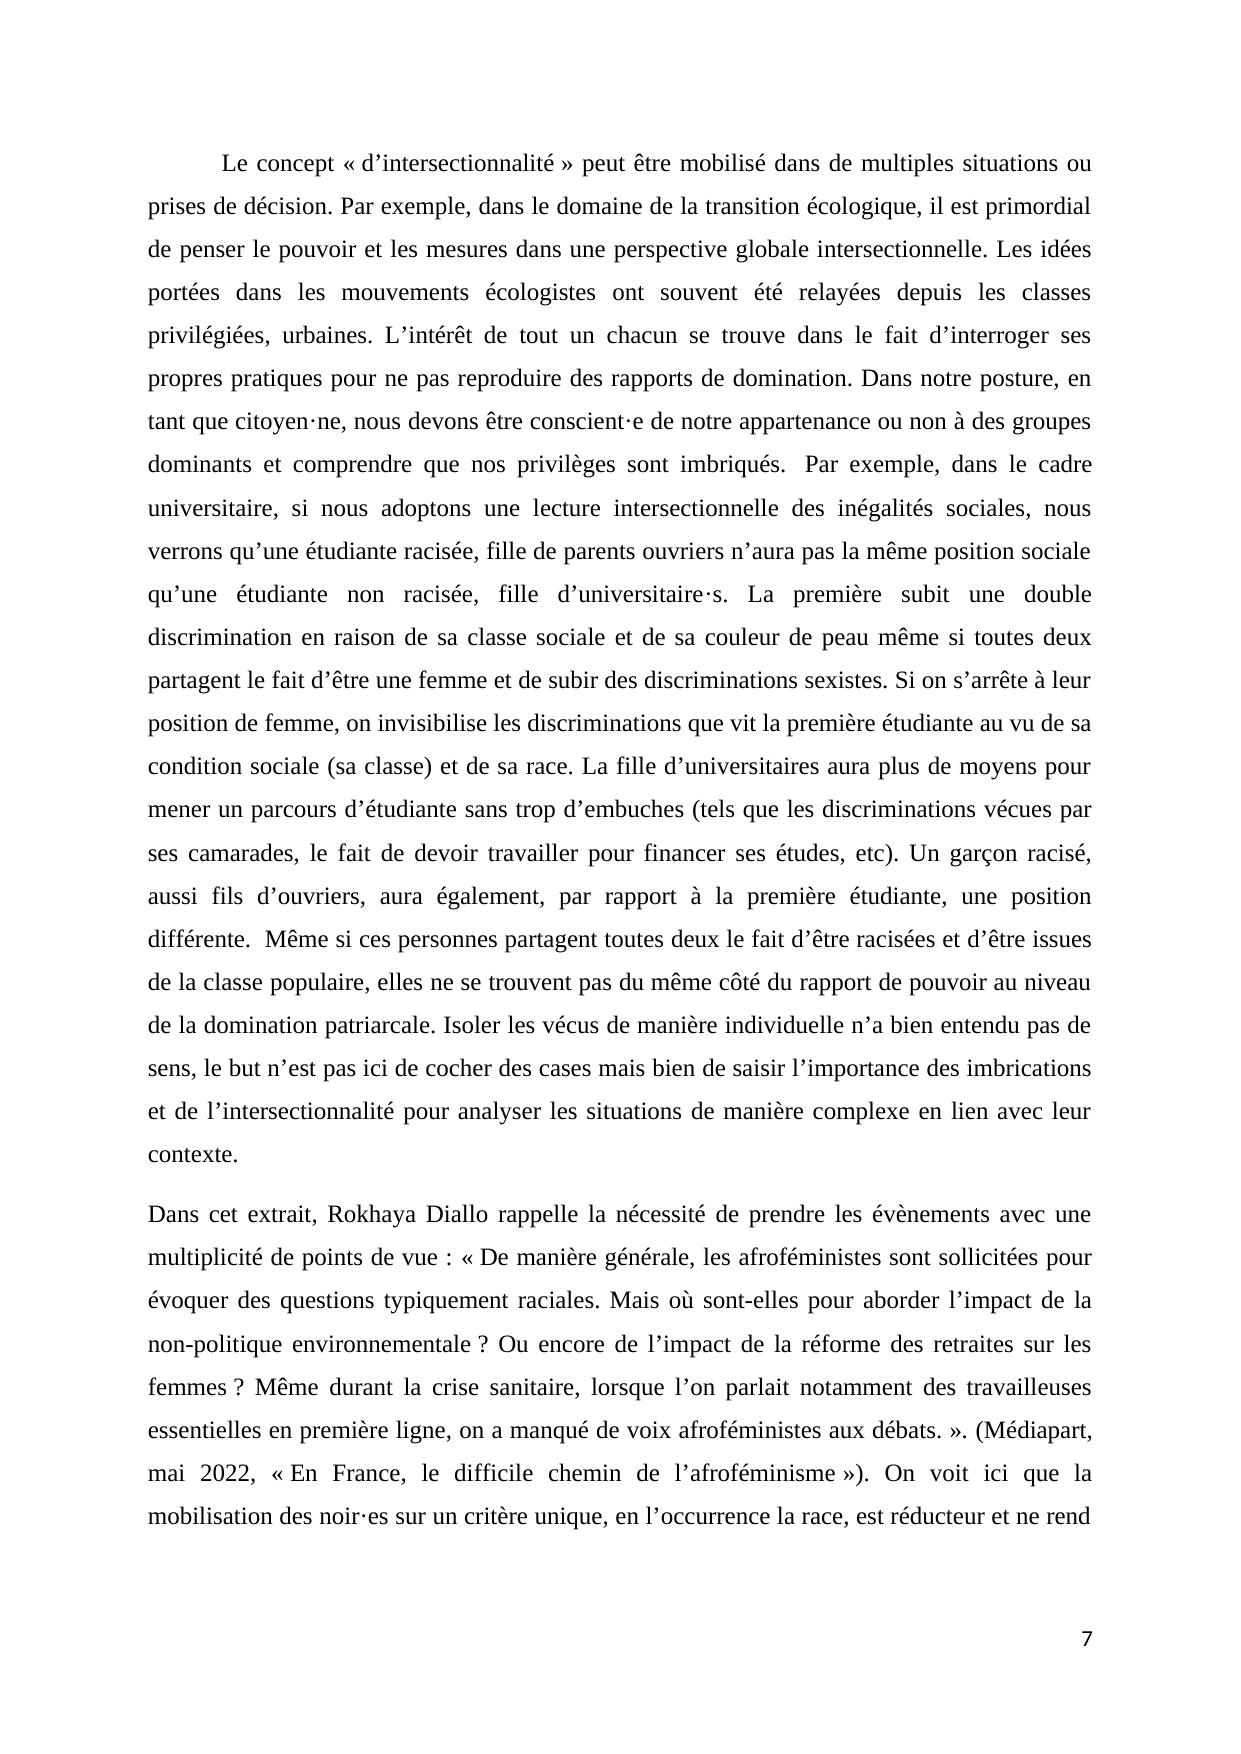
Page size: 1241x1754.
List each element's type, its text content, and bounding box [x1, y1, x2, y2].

text Le concept « d’intersectionnalité » peut être mobilisé dans de multiples situations ou prises de décision. Par exemple, dans le domaine de la transition écologique, il est primordial de penser le pouvoir et les mesures dans une perspective globale intersectionnelle. Les idées portées dans les mouvements écologistes ont souvent été relayées depuis les classes privilégiées, urbaines. L’intérêt de tout un chacun se trouve dans le fait d’interroger ses propres pratiques pour ne pas reproduire des rapports de domination. Dans notre posture, en tant que citoyen·ne, nous devons être conscient·e de notre appartenance ou non à des groupes dominants et comprendre que nos privilèges sont imbriqués. Par exemple, dans le cadre universitaire, si nous adoptons une lecture intersectionnelle des inégalités sociales, nous verrons qu’une étudiante racisée, fille de parents ouvriers n’aura pas la même position sociale qu’une étudiante non racisée, fille d’universitaire·s. La première subit une double discrimination en raison de sa classe sociale et de sa couleur de peau même si toutes deux partagent le fait d’être une femme et de subir des discriminations sexistes. Si on s’arrête à leur position de femme, on invisibilise les discriminations que vit la première étudiante au vu de sa condition sociale (sa classe) et de sa race. La fille d’universitaires aura plus de moyens pour mener un parcours d’étudiante sans trop d’embuches (tels que les discriminations vécues par ses camarades, le fait de devoir travailler pour financer ses études, etc). Un garçon racisé, aussi fils d’ouvriers, aura également, par rapport à la première étudiante, une position différente. Même si ces personnes partagent toutes deux le fait d’être racisées et d’être issues de la classe populaire, elles ne se trouvent pas du même côté du rapport de pouvoir au niveau de la domination patriarcale. Isoler les vécus de manière individuelle n’a bien entendu pas de sens, le but n’est pas ici de cocher des cases mais bien de saisir l’importance des imbrications et de l’intersectionnalité pour analyser les situations de manière complexe en lien avec leur contexte. [148, 148, 1093, 1168]
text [148, 1199, 1093, 1530]
